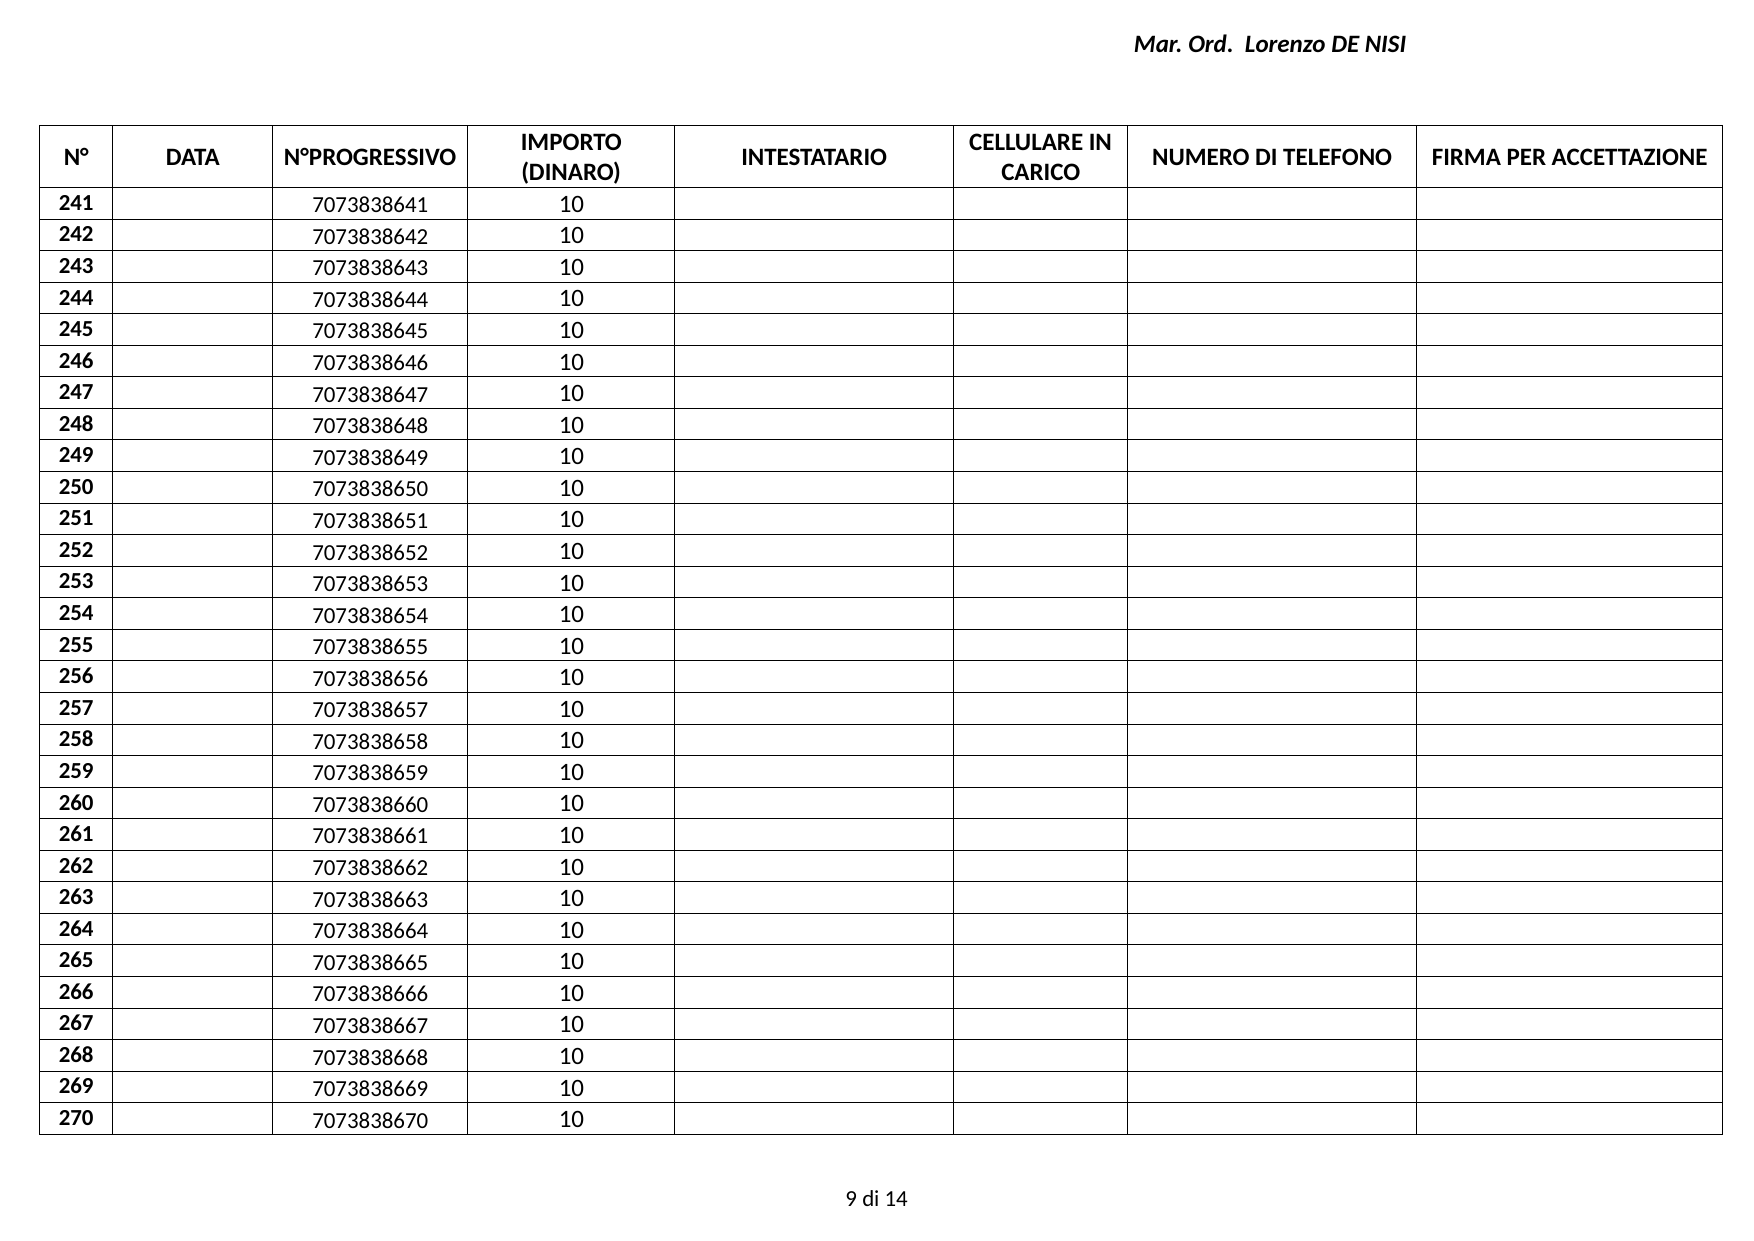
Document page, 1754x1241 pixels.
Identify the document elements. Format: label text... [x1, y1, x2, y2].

table_cell 10 [468, 504, 674, 534]
table_cell 7073838647 [273, 377, 467, 408]
table_cell 7073838667 [273, 1009, 467, 1039]
table_cell 10 [468, 630, 674, 660]
table_cell [1128, 693, 1416, 723]
table_cell [113, 977, 272, 1007]
table_cell 10 [468, 1103, 674, 1134]
table_cell 10 [468, 661, 674, 692]
table_cell [113, 440, 272, 471]
table_cell 7073838645 [273, 314, 467, 345]
table_cell [954, 220, 1127, 250]
table_cell [675, 1040, 953, 1071]
table_cell 10 [468, 756, 674, 787]
table_cell 262 [40, 851, 112, 881]
table_cell [113, 661, 272, 692]
table_cell 241 [40, 188, 112, 218]
table_cell 10 [468, 1009, 674, 1039]
table_cell 10 [468, 693, 674, 723]
table_cell [1128, 851, 1416, 881]
table_cell 7073838663 [273, 882, 467, 913]
table_cell [675, 882, 953, 913]
table_cell [1417, 188, 1722, 218]
table_cell 10 [468, 314, 674, 345]
table_cell [113, 346, 272, 376]
table_cell 7073838646 [273, 346, 467, 376]
table_cell 10 [468, 882, 674, 913]
table_cell [1417, 914, 1722, 944]
table_cell [675, 440, 953, 471]
table_cell 10 [468, 535, 674, 566]
table_header NUMERO DI TELEFONO [1128, 126, 1416, 187]
table_cell 7073838650 [273, 472, 467, 502]
table_cell 244 [40, 283, 112, 313]
table_header IMPORTO (DINARO) [468, 126, 674, 187]
table_cell [954, 535, 1127, 566]
table_cell [113, 598, 272, 629]
table_cell 7073838669 [273, 1072, 467, 1102]
table_cell [113, 1103, 272, 1134]
table_cell 10 [468, 377, 674, 408]
table_cell [113, 882, 272, 913]
table_cell [113, 725, 272, 755]
table_cell [675, 756, 953, 787]
table_cell [1128, 1009, 1416, 1039]
table_cell [954, 1040, 1127, 1071]
table_cell [1417, 1103, 1722, 1134]
table_cell [675, 314, 953, 345]
table_cell 10 [468, 598, 674, 629]
text Mar. Ord. Lorenzo DE NISI [931, 28, 1609, 59]
table_cell [954, 283, 1127, 313]
table_cell [954, 914, 1127, 944]
table_cell [1128, 598, 1416, 629]
table_cell 10 [468, 283, 674, 313]
table_cell [1128, 661, 1416, 692]
table_cell 7073838657 [273, 693, 467, 723]
table_cell [1128, 251, 1416, 282]
table_cell 256 [40, 661, 112, 692]
table_cell 10 [468, 409, 674, 439]
table_cell [675, 630, 953, 660]
table_cell [954, 788, 1127, 818]
table_cell [1128, 314, 1416, 345]
table_cell [1417, 346, 1722, 376]
table_cell 10 [468, 945, 674, 976]
table_cell [1128, 756, 1416, 787]
table_cell 7073838654 [273, 598, 467, 629]
table_cell [954, 882, 1127, 913]
table_cell [113, 409, 272, 439]
table_cell [954, 598, 1127, 629]
table_cell 258 [40, 725, 112, 755]
table_cell [1417, 661, 1722, 692]
table_cell 249 [40, 440, 112, 471]
table_cell 7073838670 [273, 1103, 467, 1134]
table_cell 252 [40, 535, 112, 566]
table_cell [1417, 945, 1722, 976]
table_cell [954, 251, 1127, 282]
table_cell [675, 188, 953, 218]
table_cell 10 [468, 220, 674, 250]
table_cell [113, 283, 272, 313]
table_cell 269 [40, 1072, 112, 1102]
table_cell [675, 377, 953, 408]
table_cell 7073838651 [273, 504, 467, 534]
table_cell 255 [40, 630, 112, 660]
table_cell [954, 567, 1127, 597]
table_cell 10 [468, 725, 674, 755]
table_cell [113, 819, 272, 850]
table_cell [675, 346, 953, 376]
table_cell [954, 504, 1127, 534]
table_cell 7073838648 [273, 409, 467, 439]
table_cell [1128, 377, 1416, 408]
table_cell 7073838664 [273, 914, 467, 944]
table_cell [1417, 693, 1722, 723]
table_cell [113, 188, 272, 218]
table_cell 10 [468, 251, 674, 282]
table_cell [954, 977, 1127, 1007]
table_cell 247 [40, 377, 112, 408]
table_cell 251 [40, 504, 112, 534]
table_cell 10 [468, 567, 674, 597]
table_cell 7073838660 [273, 788, 467, 818]
table_cell 10 [468, 188, 674, 218]
table_cell 266 [40, 977, 112, 1007]
table_cell 7073838652 [273, 535, 467, 566]
table_cell 270 [40, 1103, 112, 1134]
table_cell [1417, 377, 1722, 408]
table_cell [675, 283, 953, 313]
table_cell 7073838643 [273, 251, 467, 282]
table_cell [675, 1103, 953, 1134]
table_cell [1417, 819, 1722, 850]
table_cell [954, 346, 1127, 376]
table_cell [1417, 725, 1722, 755]
table_cell 246 [40, 346, 112, 376]
table_cell [954, 440, 1127, 471]
table_cell [1128, 535, 1416, 566]
table_cell 10 [468, 851, 674, 881]
table_cell 261 [40, 819, 112, 850]
table_cell [1417, 409, 1722, 439]
table_cell [1128, 914, 1416, 944]
table_cell 257 [40, 693, 112, 723]
table_cell [954, 314, 1127, 345]
table_cell 260 [40, 788, 112, 818]
table_cell [954, 1009, 1127, 1039]
table_cell 259 [40, 756, 112, 787]
table_cell [675, 661, 953, 692]
table_cell [1417, 283, 1722, 313]
table_cell 242 [40, 220, 112, 250]
table_cell 7073838668 [273, 1040, 467, 1071]
table_cell [1128, 882, 1416, 913]
table_cell [1128, 1103, 1416, 1134]
table_cell 264 [40, 914, 112, 944]
table_header FIRMA PER ACCETTAZIONE [1417, 126, 1722, 187]
table_cell 10 [468, 819, 674, 850]
table_cell [1417, 535, 1722, 566]
table_cell [1417, 220, 1722, 250]
table_cell 7073838662 [273, 851, 467, 881]
table_cell [675, 819, 953, 850]
table_cell [954, 725, 1127, 755]
table_cell [954, 188, 1127, 218]
table_cell [1128, 945, 1416, 976]
table_cell [113, 630, 272, 660]
table_cell 10 [468, 346, 674, 376]
table_cell [675, 1072, 953, 1102]
table_cell [1128, 977, 1416, 1007]
table_cell 10 [468, 914, 674, 944]
table_cell [1417, 472, 1722, 502]
table_cell [113, 567, 272, 597]
table_cell 7073838642 [273, 220, 467, 250]
table_cell [1417, 756, 1722, 787]
table_header DATA [113, 126, 272, 187]
table_cell [954, 630, 1127, 660]
table_cell [954, 945, 1127, 976]
table_header N° [40, 126, 112, 187]
table_cell [954, 377, 1127, 408]
table_cell [1128, 1040, 1416, 1071]
table_cell [675, 535, 953, 566]
table_cell [1128, 188, 1416, 218]
table_cell 268 [40, 1040, 112, 1071]
table_cell [1417, 1040, 1722, 1071]
table_cell 7073838653 [273, 567, 467, 597]
table_cell 267 [40, 1009, 112, 1039]
table_cell 243 [40, 251, 112, 282]
table_cell [1128, 567, 1416, 597]
table_cell [113, 220, 272, 250]
table_cell [113, 1009, 272, 1039]
table_cell 7073838655 [273, 630, 467, 660]
table_cell [113, 1040, 272, 1071]
table_cell [113, 472, 272, 502]
table_cell [1128, 1072, 1416, 1102]
table_cell [1417, 630, 1722, 660]
table_cell [1417, 851, 1722, 881]
table_cell [675, 945, 953, 976]
table_header INTESTATARIO [675, 126, 953, 187]
table_cell 7073838644 [273, 283, 467, 313]
table_cell [1417, 882, 1722, 913]
table_cell [113, 1072, 272, 1102]
table_header N°PROGRESSIVO [273, 126, 467, 187]
table_cell 10 [468, 1072, 674, 1102]
table_cell [954, 756, 1127, 787]
table_cell 7073838659 [273, 756, 467, 787]
table_cell [1417, 788, 1722, 818]
table_cell [1128, 472, 1416, 502]
table_cell [113, 788, 272, 818]
table_cell [1128, 819, 1416, 850]
table_cell [1128, 504, 1416, 534]
table_cell 245 [40, 314, 112, 345]
table_cell [1128, 220, 1416, 250]
table_cell [954, 1103, 1127, 1134]
table_cell 7073838665 [273, 945, 467, 976]
table_cell 248 [40, 409, 112, 439]
table_cell 263 [40, 882, 112, 913]
table_cell [113, 945, 272, 976]
table_cell 7073838641 [273, 188, 467, 218]
table_cell [1417, 567, 1722, 597]
table_cell [954, 851, 1127, 881]
table_cell [1417, 1072, 1722, 1102]
table_cell 10 [468, 977, 674, 1007]
table_cell 7073838666 [273, 977, 467, 1007]
table_cell [954, 1072, 1127, 1102]
table_cell [1417, 504, 1722, 534]
table_cell [1128, 440, 1416, 471]
table_cell 7073838656 [273, 661, 467, 692]
table_cell [1417, 977, 1722, 1007]
table_cell [1128, 283, 1416, 313]
table_cell 7073838649 [273, 440, 467, 471]
table_cell 250 [40, 472, 112, 502]
table_cell [675, 472, 953, 502]
table_cell 254 [40, 598, 112, 629]
table_cell [1417, 251, 1722, 282]
table_cell [954, 693, 1127, 723]
table_cell [675, 851, 953, 881]
table_cell [675, 251, 953, 282]
table_cell [113, 851, 272, 881]
table_cell [675, 598, 953, 629]
table_cell [113, 251, 272, 282]
table_cell 10 [468, 472, 674, 502]
table_cell [113, 314, 272, 345]
table_cell [1128, 630, 1416, 660]
table_cell [1417, 314, 1722, 345]
table_cell [675, 693, 953, 723]
table_cell [675, 504, 953, 534]
table_cell [1128, 788, 1416, 818]
table_cell 10 [468, 1040, 674, 1071]
table_cell [1128, 346, 1416, 376]
table_cell 10 [468, 788, 674, 818]
table_cell 7073838661 [273, 819, 467, 850]
table_cell 10 [468, 440, 674, 471]
table_cell [113, 756, 272, 787]
table_cell [1417, 1009, 1722, 1039]
table_cell [113, 914, 272, 944]
table_cell [675, 409, 953, 439]
table_header CELLULARE IN CARICO [954, 126, 1127, 187]
table_cell [675, 220, 953, 250]
table_cell [675, 725, 953, 755]
table_cell [675, 1009, 953, 1039]
table_cell [113, 504, 272, 534]
table_cell [954, 661, 1127, 692]
table_cell 7073838658 [273, 725, 467, 755]
table_cell [675, 788, 953, 818]
table_cell [1128, 725, 1416, 755]
table_cell [954, 819, 1127, 850]
table_cell [1128, 409, 1416, 439]
table_cell [954, 409, 1127, 439]
table_cell [1417, 440, 1722, 471]
table_cell [113, 693, 272, 723]
table_cell [113, 377, 272, 408]
table_cell [675, 977, 953, 1007]
table_cell [1417, 598, 1722, 629]
table_cell [675, 567, 953, 597]
table_cell [954, 472, 1127, 502]
table_cell 265 [40, 945, 112, 976]
table_cell [675, 914, 953, 944]
table_cell 253 [40, 567, 112, 597]
table_cell [113, 535, 272, 566]
